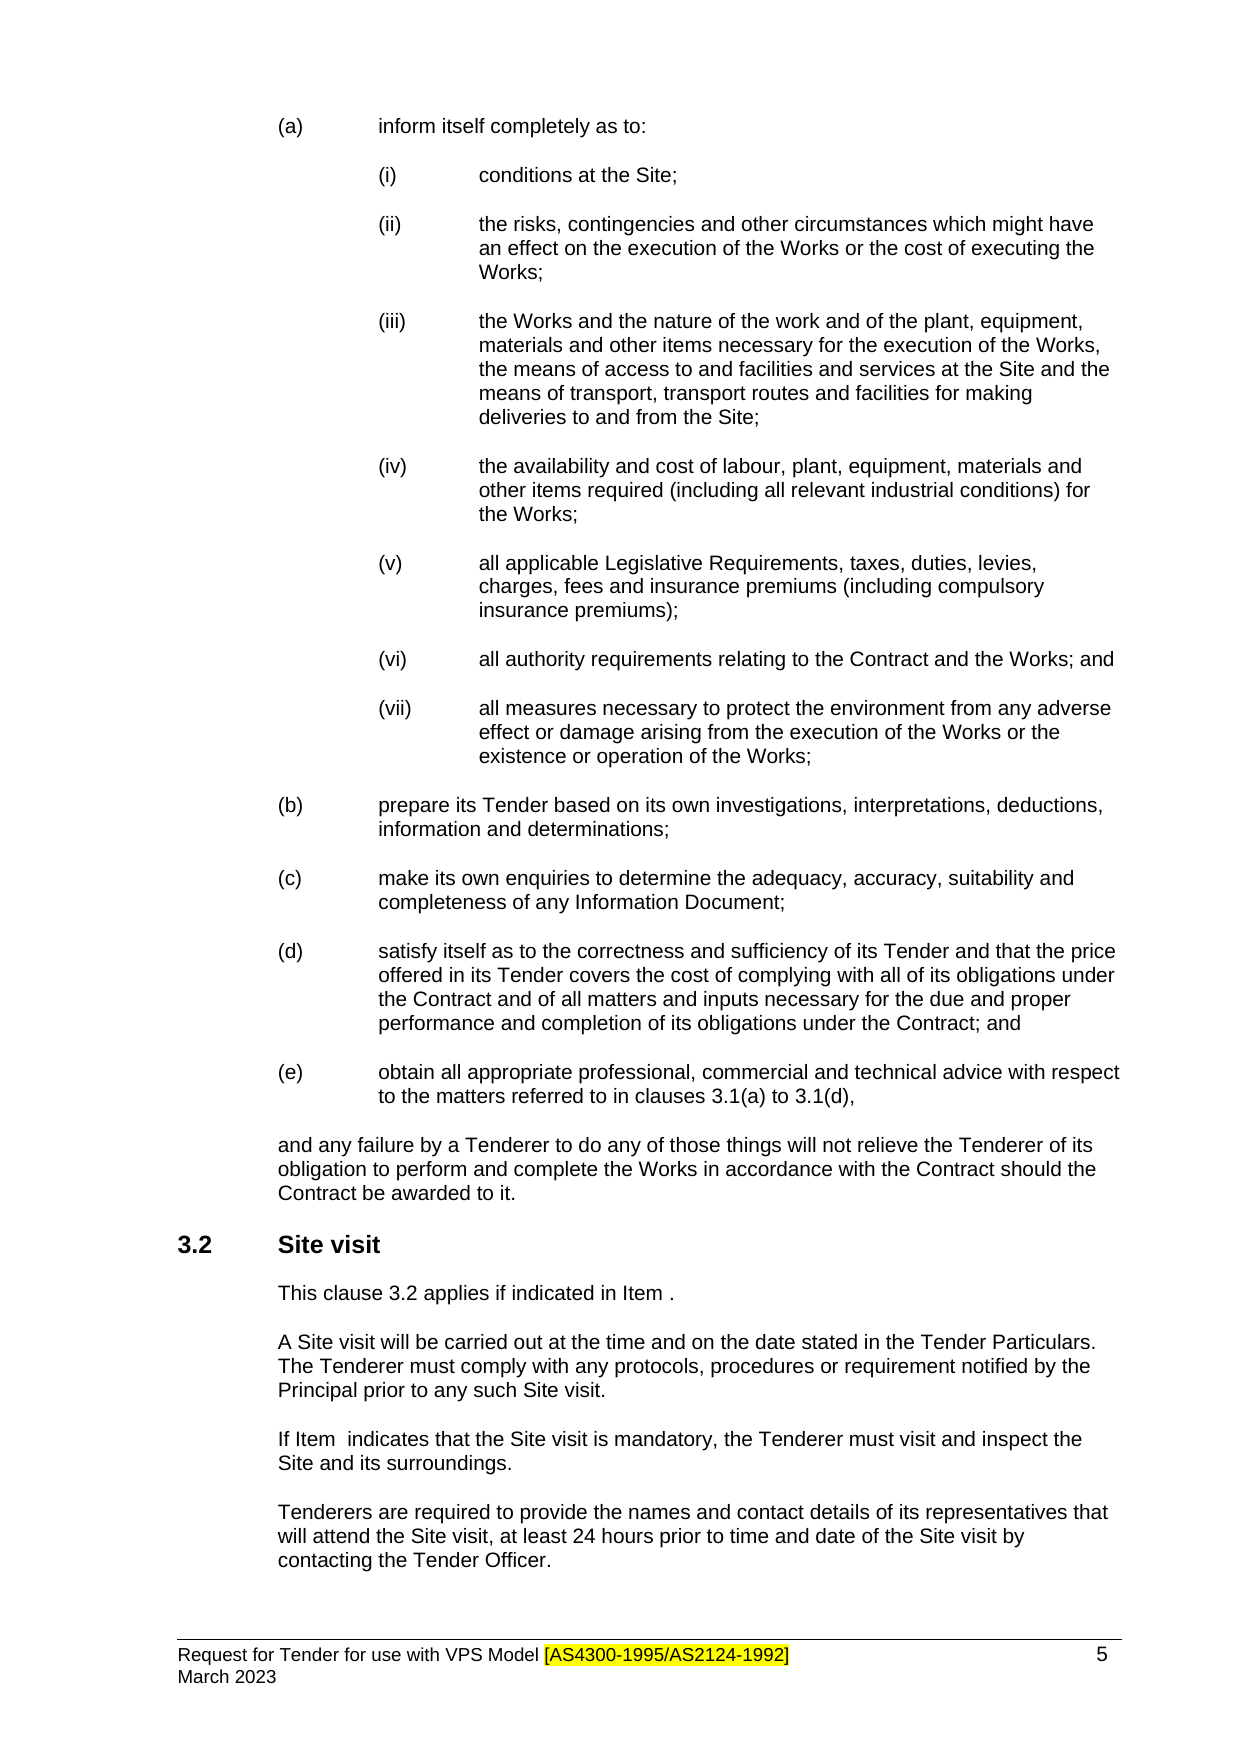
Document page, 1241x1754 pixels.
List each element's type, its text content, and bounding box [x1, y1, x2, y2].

subtitle the availability and cost of labour, plant, equipment, materials and other items required (including all relevant industrial conditions) for the Works; [378, 453, 1122, 525]
subtitle all measures necessary to protect the environment from any adverse effect or damage arising from the execution of the Works or the existence or operation of the Works; [378, 696, 1122, 768]
subtitle conditions at the Site; [378, 163, 1122, 187]
subtitle the risks, contingencies and other circumstances which might have an effect on the execution of the Works or the cost of executing the Works; [378, 212, 1122, 284]
text and any failure by a Tenderer to do any of those things will not relieve the Tenderer of its obligation to perform and complete the Works in accordance with the Contract should the Contract be awarded to it. [278, 1133, 1122, 1204]
subtitle inform itself completely as to: [278, 114, 1122, 138]
text This clause 3.2 applies if indicated in Item 11. [278, 1281, 1122, 1305]
text A Site visit will be carried out at the time and on the date stated in the Tender Particulars. The Tenderer must comply with any protocols, procedures or requirement notified by the Principal prior to any such Site visit. [278, 1330, 1122, 1402]
subtitle obtain all appropriate professional, commercial and technical advice with respect to the matters referred to in clauses 3.1(a) to 3.1(d), [278, 1060, 1122, 1108]
subtitle Site visit [177, 1229, 1122, 1258]
text Tenderers are required to provide the names and contact details of its representatives that will attend the Site visit, at least 24 hours prior to time and date of the Site visit by contacting the Tender Officer. [278, 1500, 1122, 1572]
subtitle make its own enquiries to determine the adequacy, accuracy, suitability and completeness of any Information Document; [278, 866, 1122, 914]
text If Item 11 indicates that the Site visit is mandatory, the Tenderer must visit and inspect the Site and its surroundings. [278, 1427, 1122, 1475]
subtitle satisfy itself as to the correctness and sufficiency of its Tender and that the price offered in its Tender covers the cost of complying with all of its obligations under the Contract and of all matters and inputs necessary for the due and proper performance and completion of its obligations under the Contract; and [278, 939, 1122, 1035]
subtitle all authority requirements relating to the Contract and the Works; and [378, 647, 1122, 671]
subtitle the Works and the nature of the work and of the plant, equipment, materials and other items necessary for the execution of the Works, the means of access to and facilities and services at the Site and the means of transport, transport routes and facilities for making deliveries to and from the Site; [378, 309, 1122, 428]
subtitle all applicable Legislative Requirements, taxes, duties, levies, charges, fees and insurance premiums (including compulsory insurance premiums); [378, 550, 1122, 622]
subtitle prepare its Tender based on its own investigations, interpretations, deductions, information and determinations; [278, 793, 1122, 841]
